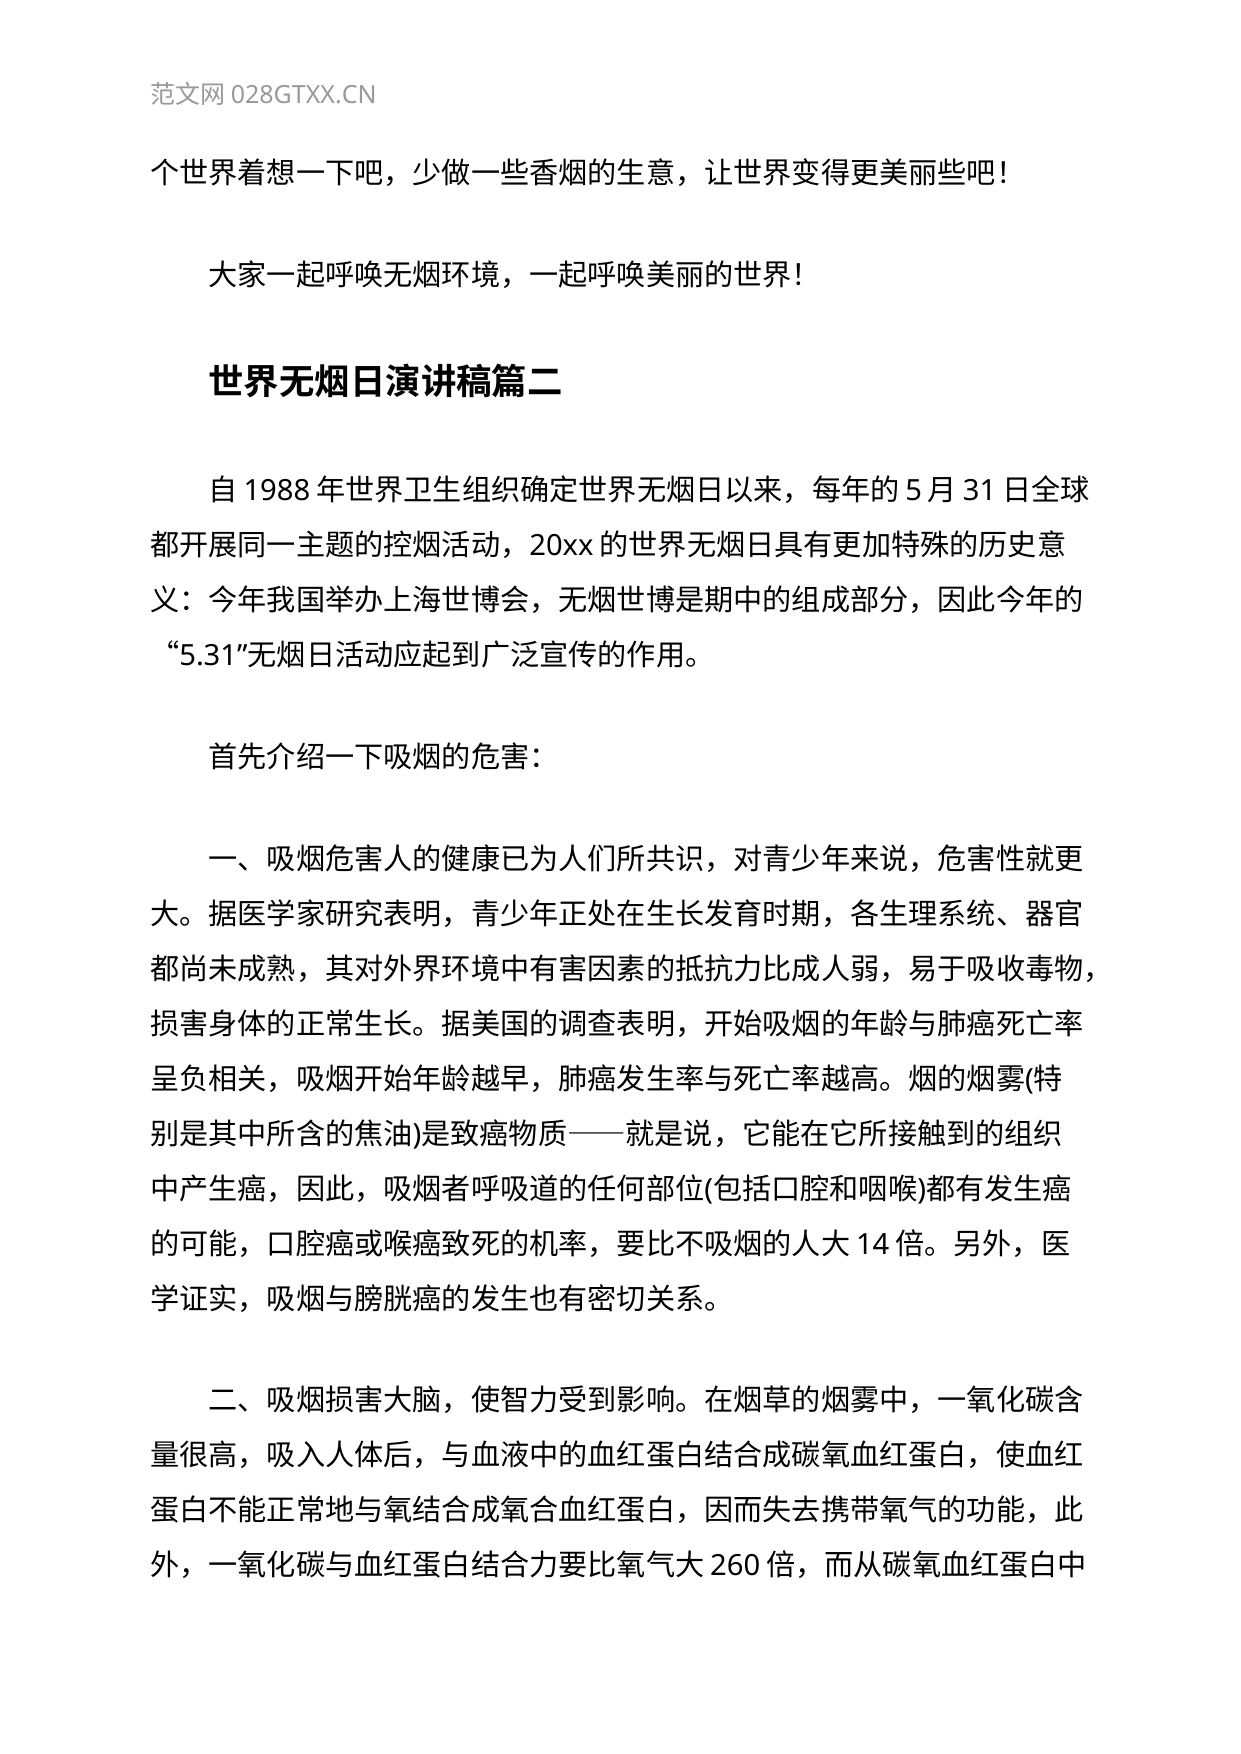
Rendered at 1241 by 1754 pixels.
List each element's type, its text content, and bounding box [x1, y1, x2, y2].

text 自1988年世界卫生组织确定世界无烟日以来，每年的5月31日全球都开展同一主题的控烟活动，20xx的世界无烟日具有更加特殊的历史意义：今年我国举办上海世博会，无烟世博是期中的组成部分，因此今年的“5.31”无烟日活动应起到广泛宣传的作用。 [150, 467, 1090, 674]
text 首先介绍一下吸烟的危害： [150, 734, 1090, 776]
text 世界无烟日演讲稿篇二 [150, 353, 1090, 405]
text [150, 150, 1090, 192]
text 一、吸烟危害人的健康已为人们所共识，对青少年来说，危害性就更大。据医学家研究表明，青少年正处在生长发育时期，各生理系统、器官都尚未成熟，其对外界环境中有害因素的抵抗力比成人弱，易于吸收毒物，损害身体的正常生长。据美国的调查表明，开始吸烟的年龄与肺癌死亡率呈负相关，吸烟开始年龄越早，肺癌发生率与死亡率越高。烟的烟雾(特别是其中所含的焦油)是致癌物质——就是说，它能在它所接触到的组织中产生癌，因此，吸烟者呼吸道的任何部位(包括口腔和咽喉)都有发生癌的可能，口腔癌或喉癌致死的机率，要比不吸烟的人大14倍。另外，医学证实，吸烟与膀胱癌的发生也有密切关系。 [150, 836, 1090, 1317]
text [150, 1377, 1090, 1584]
text 大家一起呼唤无烟环境，一起呼唤美丽的世界！ [150, 252, 1090, 294]
